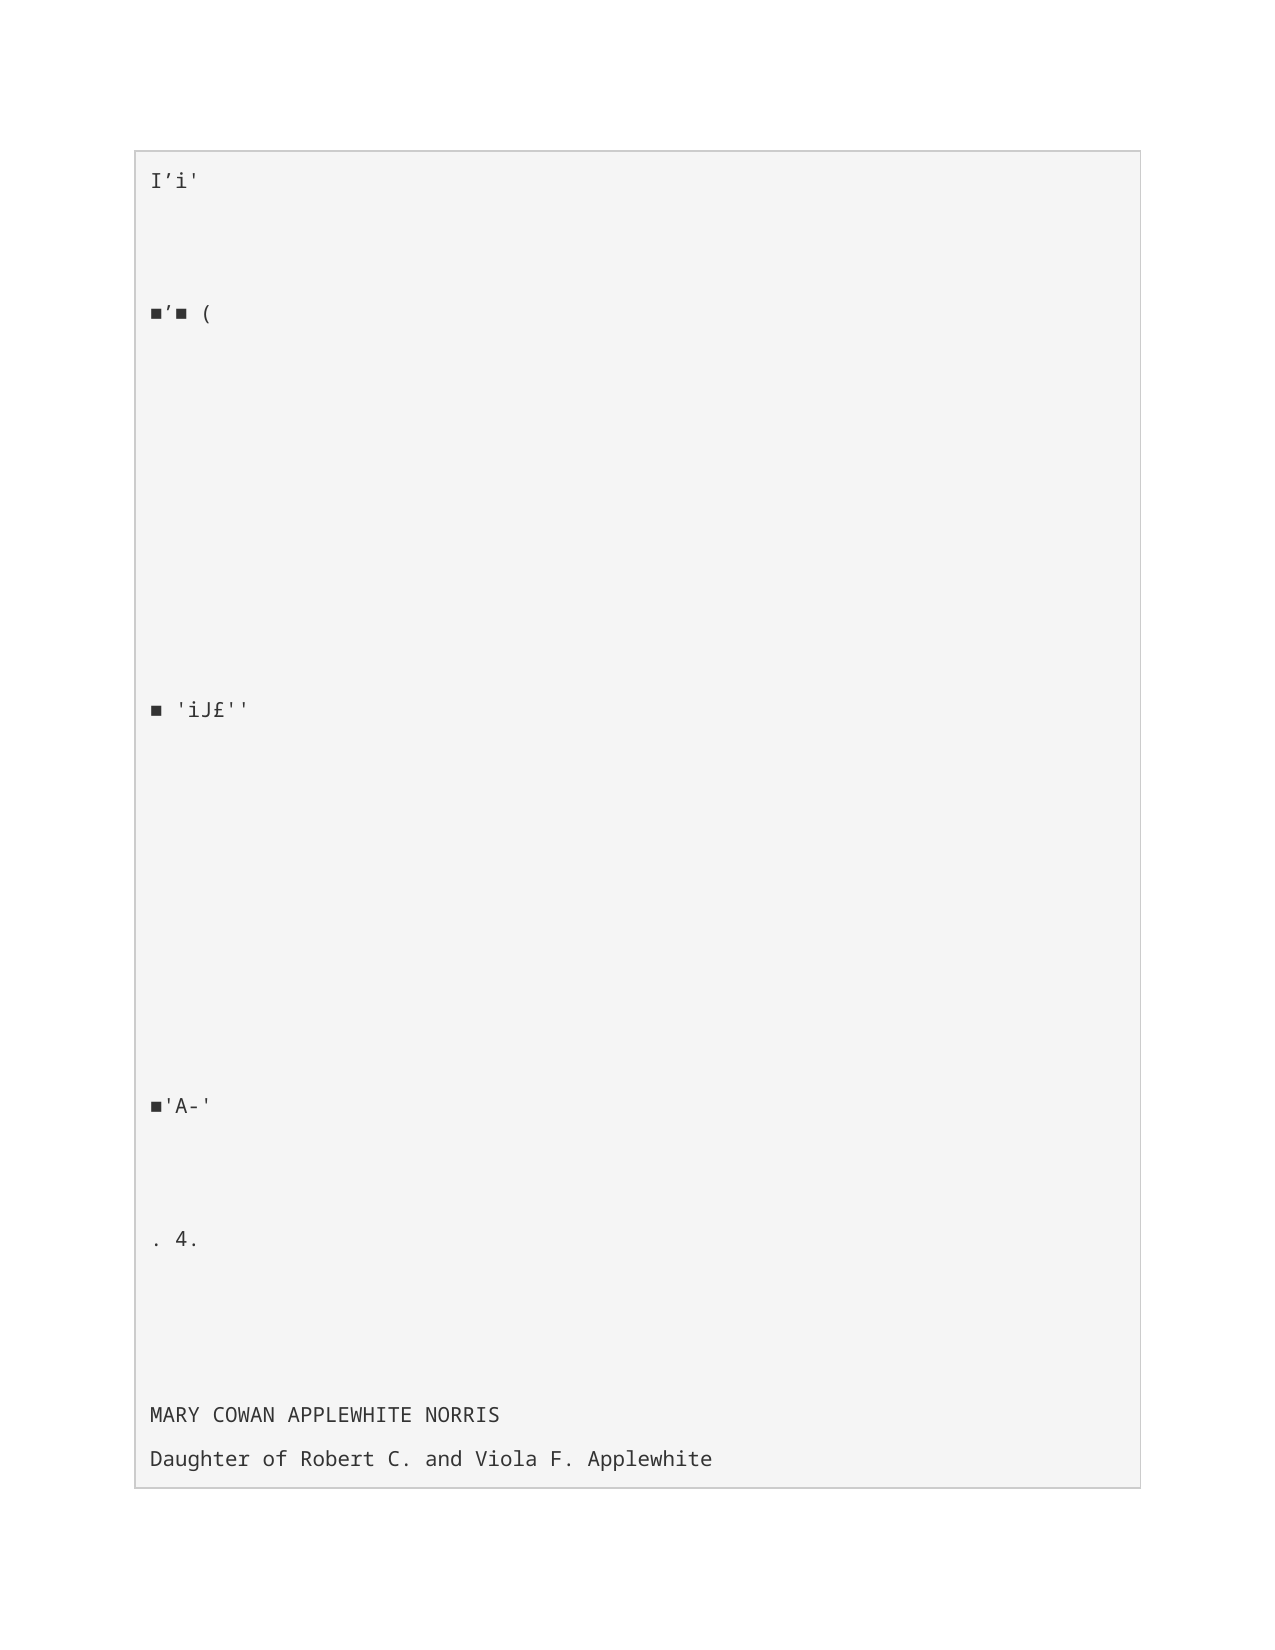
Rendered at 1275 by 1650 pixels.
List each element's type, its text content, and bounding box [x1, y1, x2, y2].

text . 4. [136, 1208, 1140, 1252]
text Daughter of Robert C. and Viola F. Applewhite [136, 1428, 1140, 1487]
text I’i' [136, 152, 1140, 194]
text MARY COWAN APPLEWHITE NORRIS [136, 1384, 1140, 1428]
text ■ 'iJ£'' [136, 679, 1140, 723]
text ■'A-' [136, 1076, 1140, 1120]
text ■’■ ( [136, 282, 1140, 326]
